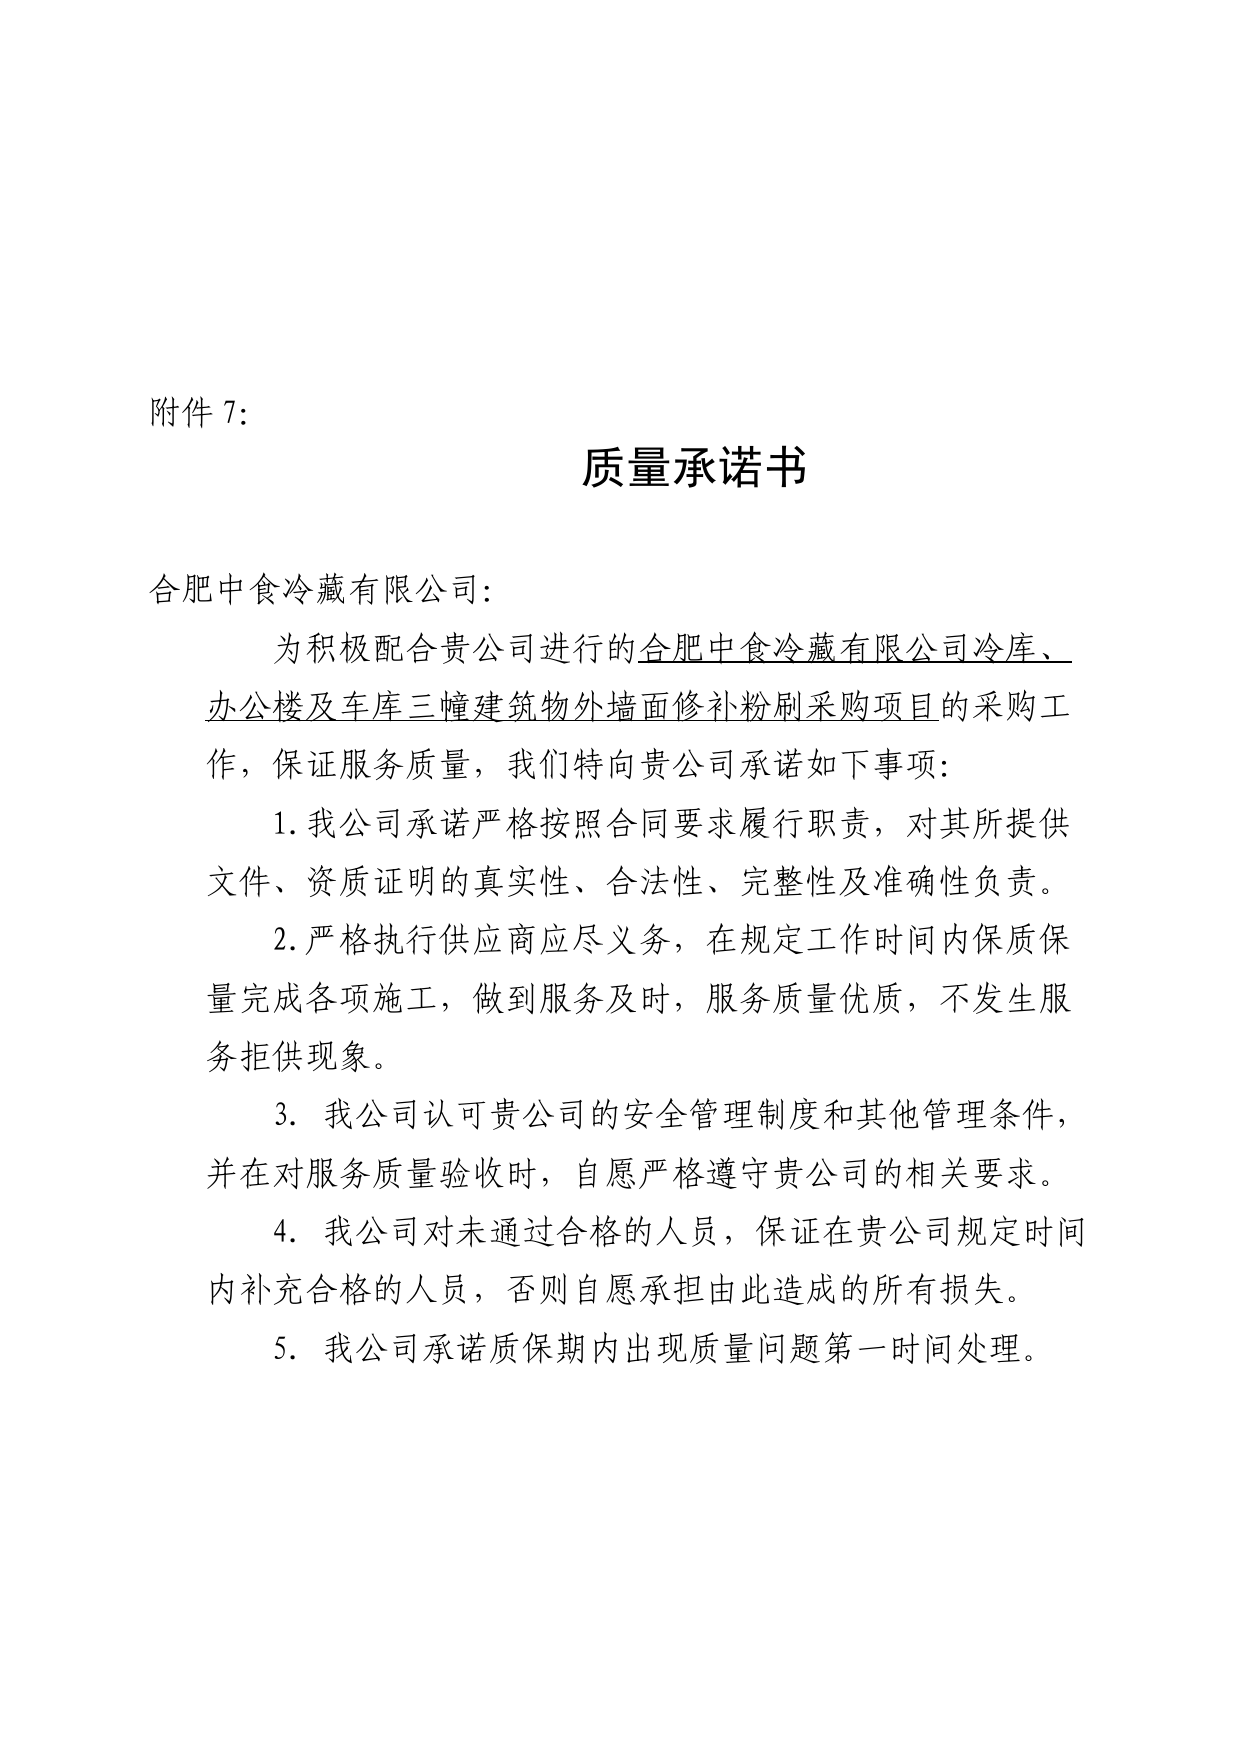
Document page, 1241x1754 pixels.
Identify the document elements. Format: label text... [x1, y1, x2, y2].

text 5. 我公司承诺质保期内出现质量问题第一时间处理。 [205, 1313, 1093, 1372]
text 质量承诺书 [205, 436, 1093, 496]
text 3. 我公司认可贵公司的安全管理制度和其他管理条件，并在对服务质量验收时，自愿严格遵守贵公司的相关要求。 [205, 1080, 1093, 1197]
text 附件7： [148, 377, 1093, 436]
text 2.严格执行供应商应尽义务，在规定工作时间内保质保量完成各项施工，做到服务及时，服务质量优质，不发生服务拒供现象。 [205, 905, 1093, 1080]
text 4. 我公司对未通过合格的人员，保证在贵公司规定时间内补充合格的人员，否则自愿承担由此造成的所有损失。 [205, 1197, 1093, 1313]
text 为积极配合贵公司进行的合肥中食冷藏有限公司冷库、办公楼及车库三幢建筑物外墙面修补粉刷采购项目的采购工作，保证服务质量，我们特向贵公司承诺如下事项： [205, 613, 1093, 788]
text 合肥中食冷藏有限公司： [148, 555, 1093, 613]
text 1.我公司承诺严格按照合同要求履行职责，对其所提供文件、资质证明的真实性、合法性、完整性及准确性负责。 [205, 788, 1093, 905]
